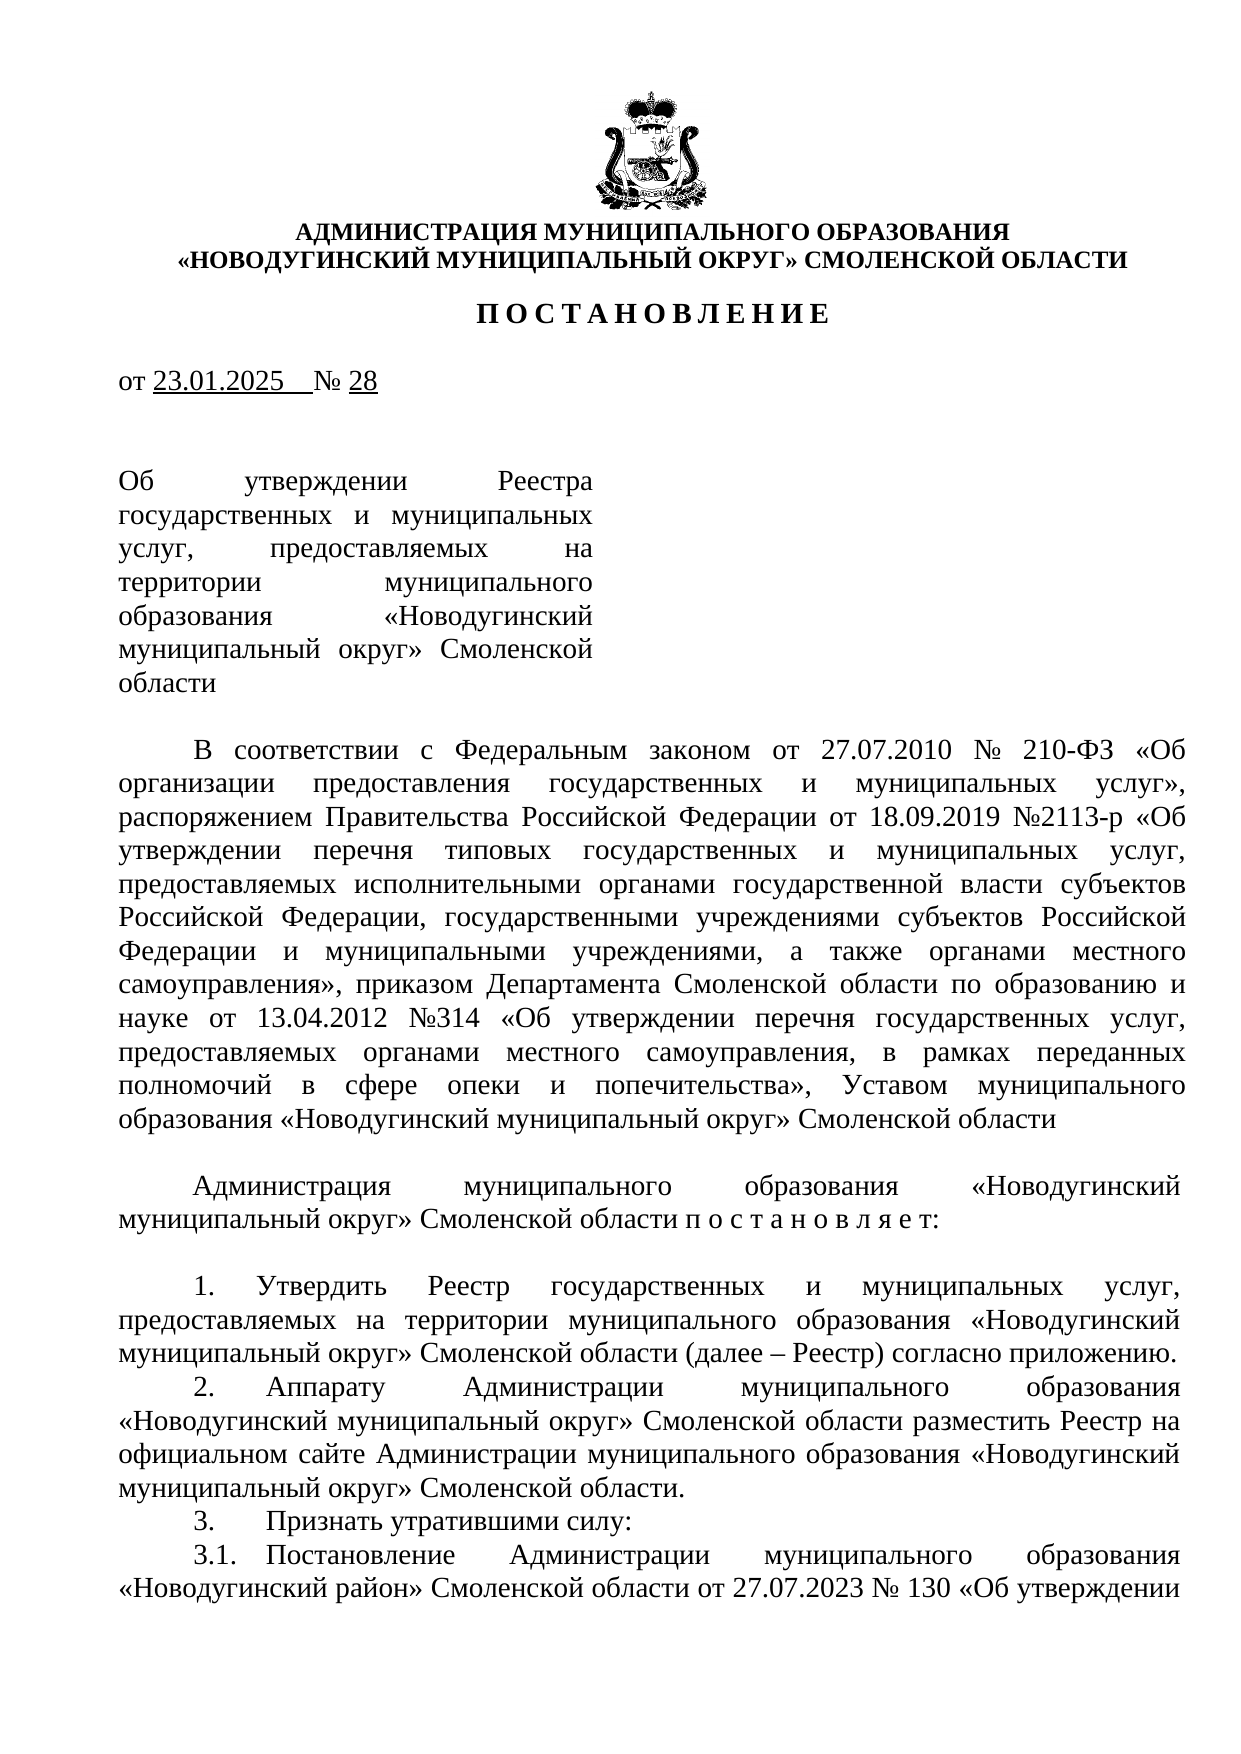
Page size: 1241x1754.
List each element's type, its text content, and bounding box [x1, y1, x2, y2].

picture [594, 88, 711, 217]
text Администрация муниципального образования «Новодугинский муниципальный округ» Смоленской области п о с т а н о в л я е т: [118, 1168, 1181, 1235]
title Об утверждении Реестра государственных и муниципальных услуг, предоставляемых на территории муниципального образования «Новодугинский муниципальный округ» Смоленской области [118, 463, 593, 698]
text «НОВОДУГИНСКИЙ МУНИЦИПАЛЬНЫЙ ОКРУГ» СМОЛЕНСКОЙ ОБЛАСТИ [118, 246, 1187, 274]
text 2. Аппарату Администрации муниципального образования «Новодугинский муниципальный округ» Смоленской области разместить Реестр на официальном сайте Администрации муниципального образования «Новодугинский муниципальный округ» Смоленской области. [118, 1369, 1181, 1503]
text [118, 1537, 1181, 1604]
text АДМИНИСТРАЦИЯ МУНИЦИПАЛЬНОГО ОБРАЗОВАНИЯ [118, 217, 1187, 246]
text 1. Утвердить Реестр государственных и муниципальных услуг, предоставляемых на территории муниципального образования «Новодугинский муниципальный округ» Смоленской области (далее – Реестр) согласно приложению. [118, 1268, 1181, 1369]
title В соответствии с Федеральным законом от 27.07.2010 № 210-ФЗ «Об организации предоставления государственных и муниципальных услуг», распоряжением Правительства Российской Федерации от 18.09.2019 №2113-р «Об утверждении перечня типовых государственных и муниципальных услуг, предоставляемых исполнительными органами государственной власти субъектов Российской Федерации, государственными учреждениями субъектов Российской Федерации и муниципальными учреждениями, а также органами местного самоуправления», приказом Департамента Смоленской области по образованию и науке от 13.04.2012 №314 «Об утверждении перечня государственных услуг, предоставляемых органами местного самоуправления, в рамках переданных полномочий в сфере опеки и попечительства», Уставом муниципального образования «Новодугинский муниципальный округ» Смоленской области [118, 732, 1187, 1134]
text ПОСТАНОВЛЕНИЕ [118, 296, 1187, 329]
text 3. Признать утратившими силу: [118, 1503, 1181, 1537]
text от 23.01.2025 № 28 [118, 363, 1187, 396]
